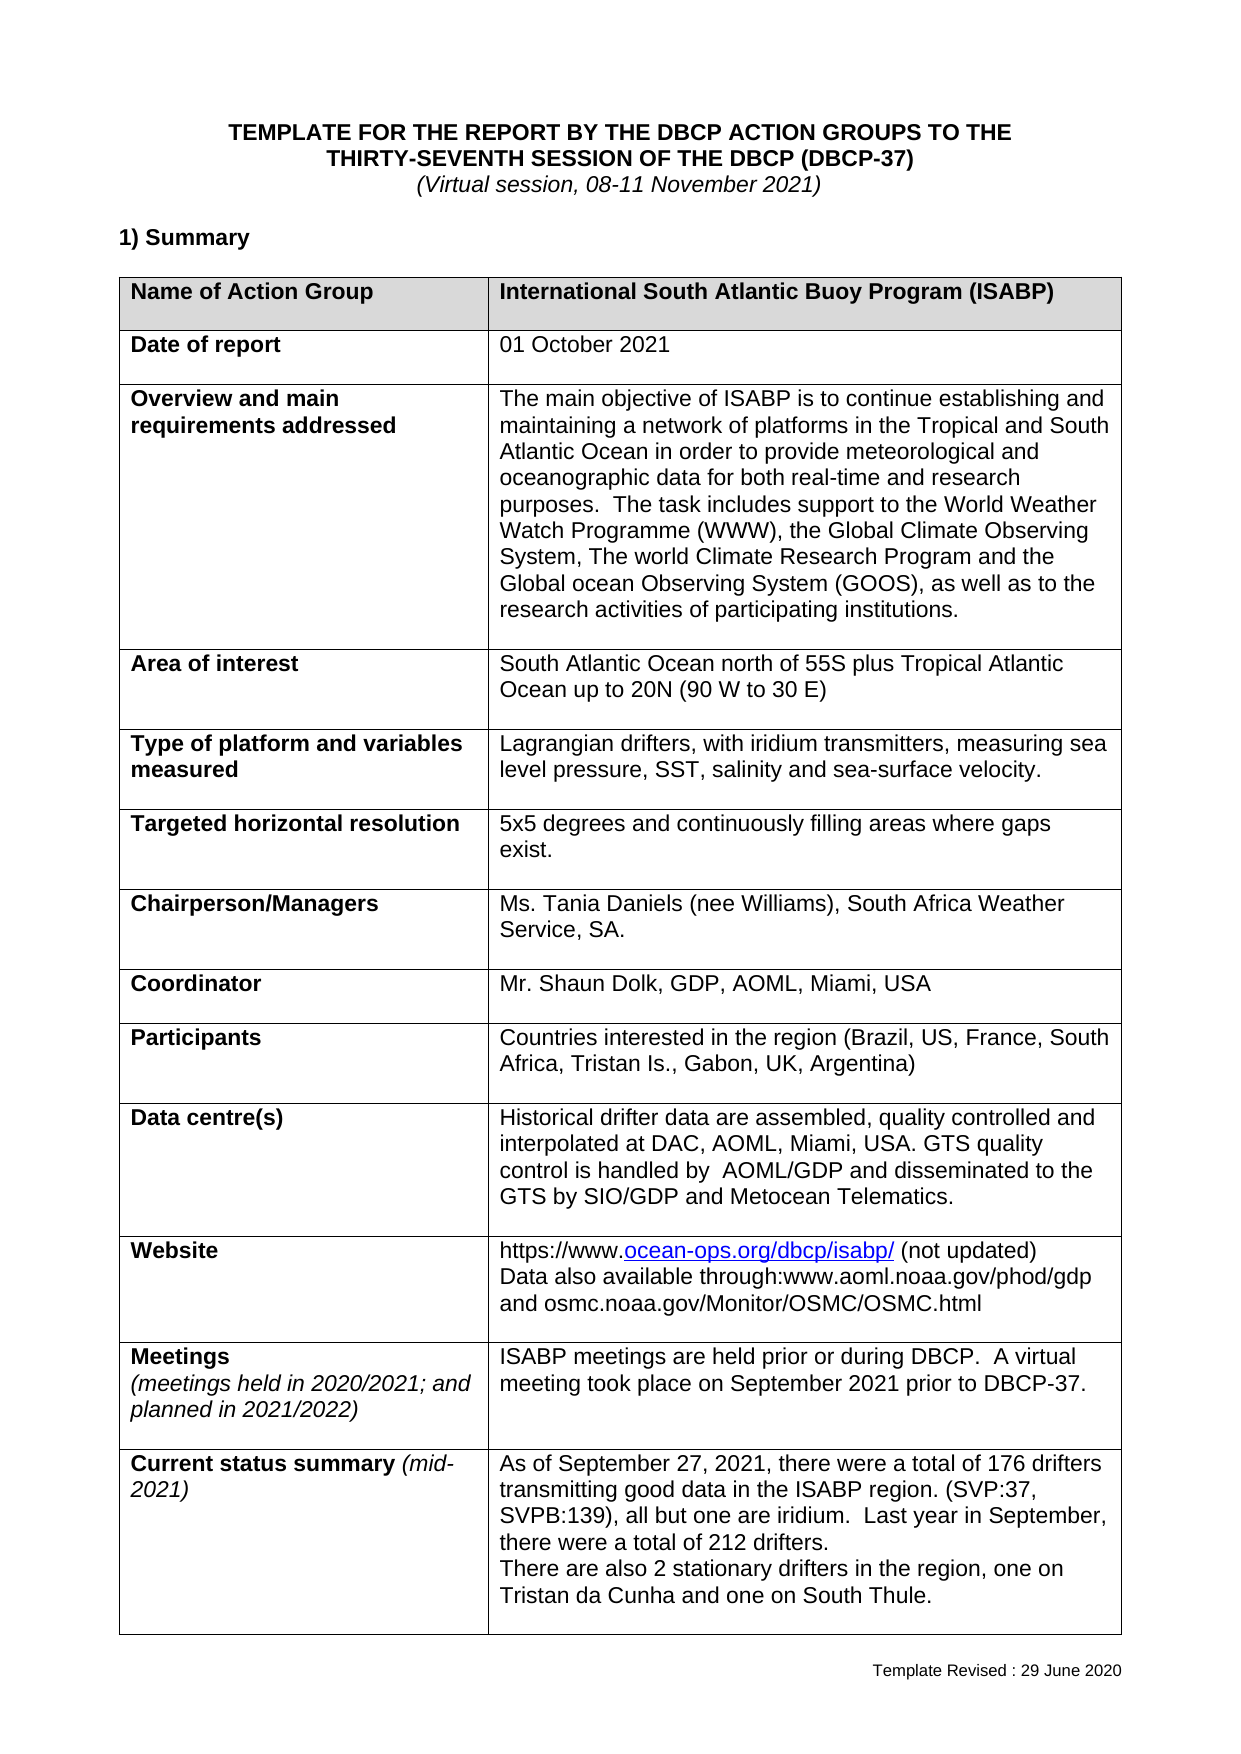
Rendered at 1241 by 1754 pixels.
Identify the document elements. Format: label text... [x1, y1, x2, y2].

table_cell Data centre(s) [120, 1104, 488, 1236]
table_cell Participants [120, 1024, 488, 1103]
table_cell The main objective of ISABP is to continue establishing and maintaining a network of platforms in the Tropical and South Atlantic Ocean in order to provide meteorological and oceanographic data for both real-time and research purposes. The task includes support to the World Weather Watch Programme (WWW), the Global Climate Observing System, The world Climate Research Program and the Global ocean Observing System (GOOS), as well as to the research activities of participating institutions. [489, 385, 1121, 649]
table_header International South Atlantic Buoy Program (ISABP) [489, 278, 1121, 330]
table_header Name of Action Group [120, 278, 488, 330]
table_cell As of September 27, 2021, there were a total of 176 drifters transmitting good data in the ISABP region. (SVP:37, SVPB:139), all but one are iridium. Last year in September, there were a total of 212 drifters. There are also 2 stationary drifters in the region, one on Tristan da Cunha and one on South Thule. [489, 1450, 1121, 1634]
table_cell Website [120, 1237, 488, 1342]
text 1) Summary [118, 224, 1122, 250]
table_cell Current status summary (mid-2021) [120, 1450, 488, 1634]
table_cell Type of platform and variables measured [120, 730, 488, 809]
table_cell Mr. Shaun Dolk, GDP, AOML, Miami, USA [489, 970, 1121, 1023]
table_cell Lagrangian drifters, with iridium transmitters, measuring sea level pressure, SST, salinity and sea-surface velocity. [489, 730, 1121, 809]
table_cell Historical drifter data are assembled, quality controlled and interpolated at DAC, AOML, Miami, USA. GTS quality control is handled by AOML/GDP and disseminated to the GTS by SIO/GDP and Metocean Telematics. [489, 1104, 1121, 1236]
table_cell South Atlantic Ocean north of 55S plus Tropical Atlantic Ocean up to 20N (90 W to 30 E) [489, 650, 1121, 729]
table_cell Area of interest [120, 650, 488, 729]
table_cell https://www.ocean-ops.org/dbcp/isabp/ (not updated) Data also available through:www.aoml.noaa.gov/phod/gdp and osmc.noaa.gov/Monitor/OSMC/OSMC.html [489, 1237, 1121, 1342]
table_cell Chairperson/Managers [120, 890, 488, 969]
table_cell Overview and main requirements addressed [120, 385, 488, 649]
table_cell 5x5 degrees and continuously filling areas where gaps exist. [489, 810, 1121, 889]
table_cell Coordinator [120, 970, 488, 1023]
table_cell Date of report [120, 331, 488, 384]
table_cell ISABP meetings are held prior or during DBCP. A virtual meeting took place on September 2021 prior to DBCP-37. [489, 1343, 1121, 1449]
table_cell Countries interested in the region (Brazil, US, France, South Africa, Tristan Is., Gabon, UK, Argentina) [489, 1024, 1121, 1103]
table_cell Targeted horizontal resolution [120, 810, 488, 889]
text (Virtual session, 08-11 November 2021) [118, 171, 1122, 198]
table_cell Ms. Tania Daniels (nee Williams), South Africa Weather Service, SA. [489, 890, 1121, 969]
text Template for the Report by the DBCP Action Groups to the [118, 118, 1122, 145]
table_cell 01 October 2021 [489, 331, 1121, 384]
table_cell Meetings (meetings held in 2020/2021; and planned in 2021/2022) [120, 1343, 488, 1449]
text Thirty-SEVENth session of the DBCP (DBCP-37) [118, 145, 1122, 171]
